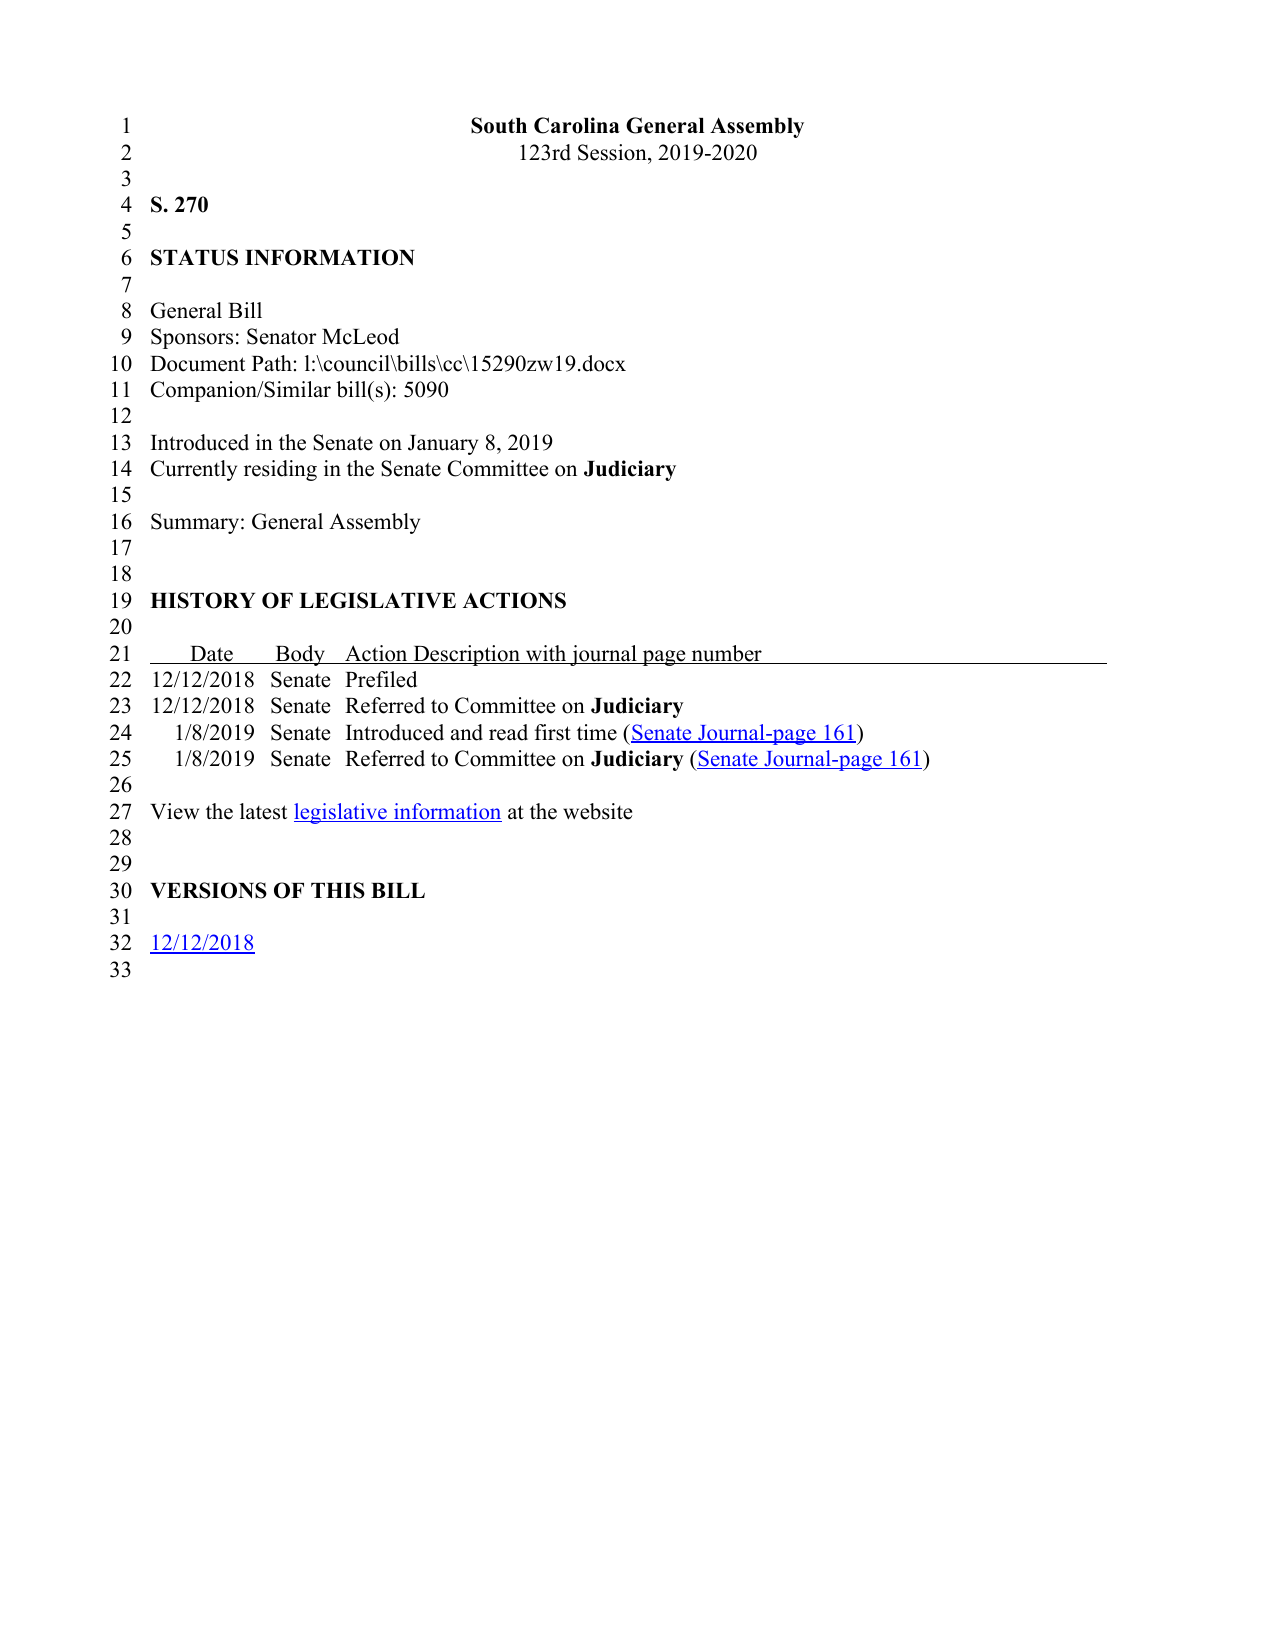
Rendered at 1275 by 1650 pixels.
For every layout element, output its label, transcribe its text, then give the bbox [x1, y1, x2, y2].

text General Bill [150, 297, 1125, 323]
text 12/12/2018 Senate Referred to Committee on Judiciary [150, 692, 1125, 719]
text 1/8/2019 Senate Referred to Committee on Judiciary (Senate Journal-page 161) [150, 745, 1125, 771]
text Currently residing in the Senate Committee on Judiciary [150, 455, 1125, 481]
text 12/12/2018 [150, 929, 1125, 956]
text 12/12/2018 Senate Prefiled [150, 666, 1125, 692]
text S. 270 [150, 192, 1125, 218]
text STATUS INFORMATION [150, 244, 1125, 271]
text Date Body Action Description with journal page number [150, 639, 1125, 666]
text South Carolina General Assembly [150, 112, 1125, 139]
text HISTORY OF LEGISLATIVE ACTIONS [150, 587, 1125, 613]
text Summary: General Assembly [150, 508, 1125, 534]
text Document Path: l:\council\bills\cc\15290zw19.docx [150, 350, 1125, 376]
text Sponsors: Senator McLeod [150, 323, 1125, 350]
text 123rd Session, 2019-2020 [150, 139, 1125, 165]
text VERSIONS OF THIS BILL [150, 877, 1125, 903]
text Companion/Similar bill(s): 5090 [150, 376, 1125, 402]
text View the latest legislative information at the website [150, 798, 1125, 824]
text Introduced in the Senate on January 8, 2019 [150, 429, 1125, 455]
text 1/8/2019 Senate Introduced and read first time (Senate Journal-page 161) [150, 719, 1125, 745]
